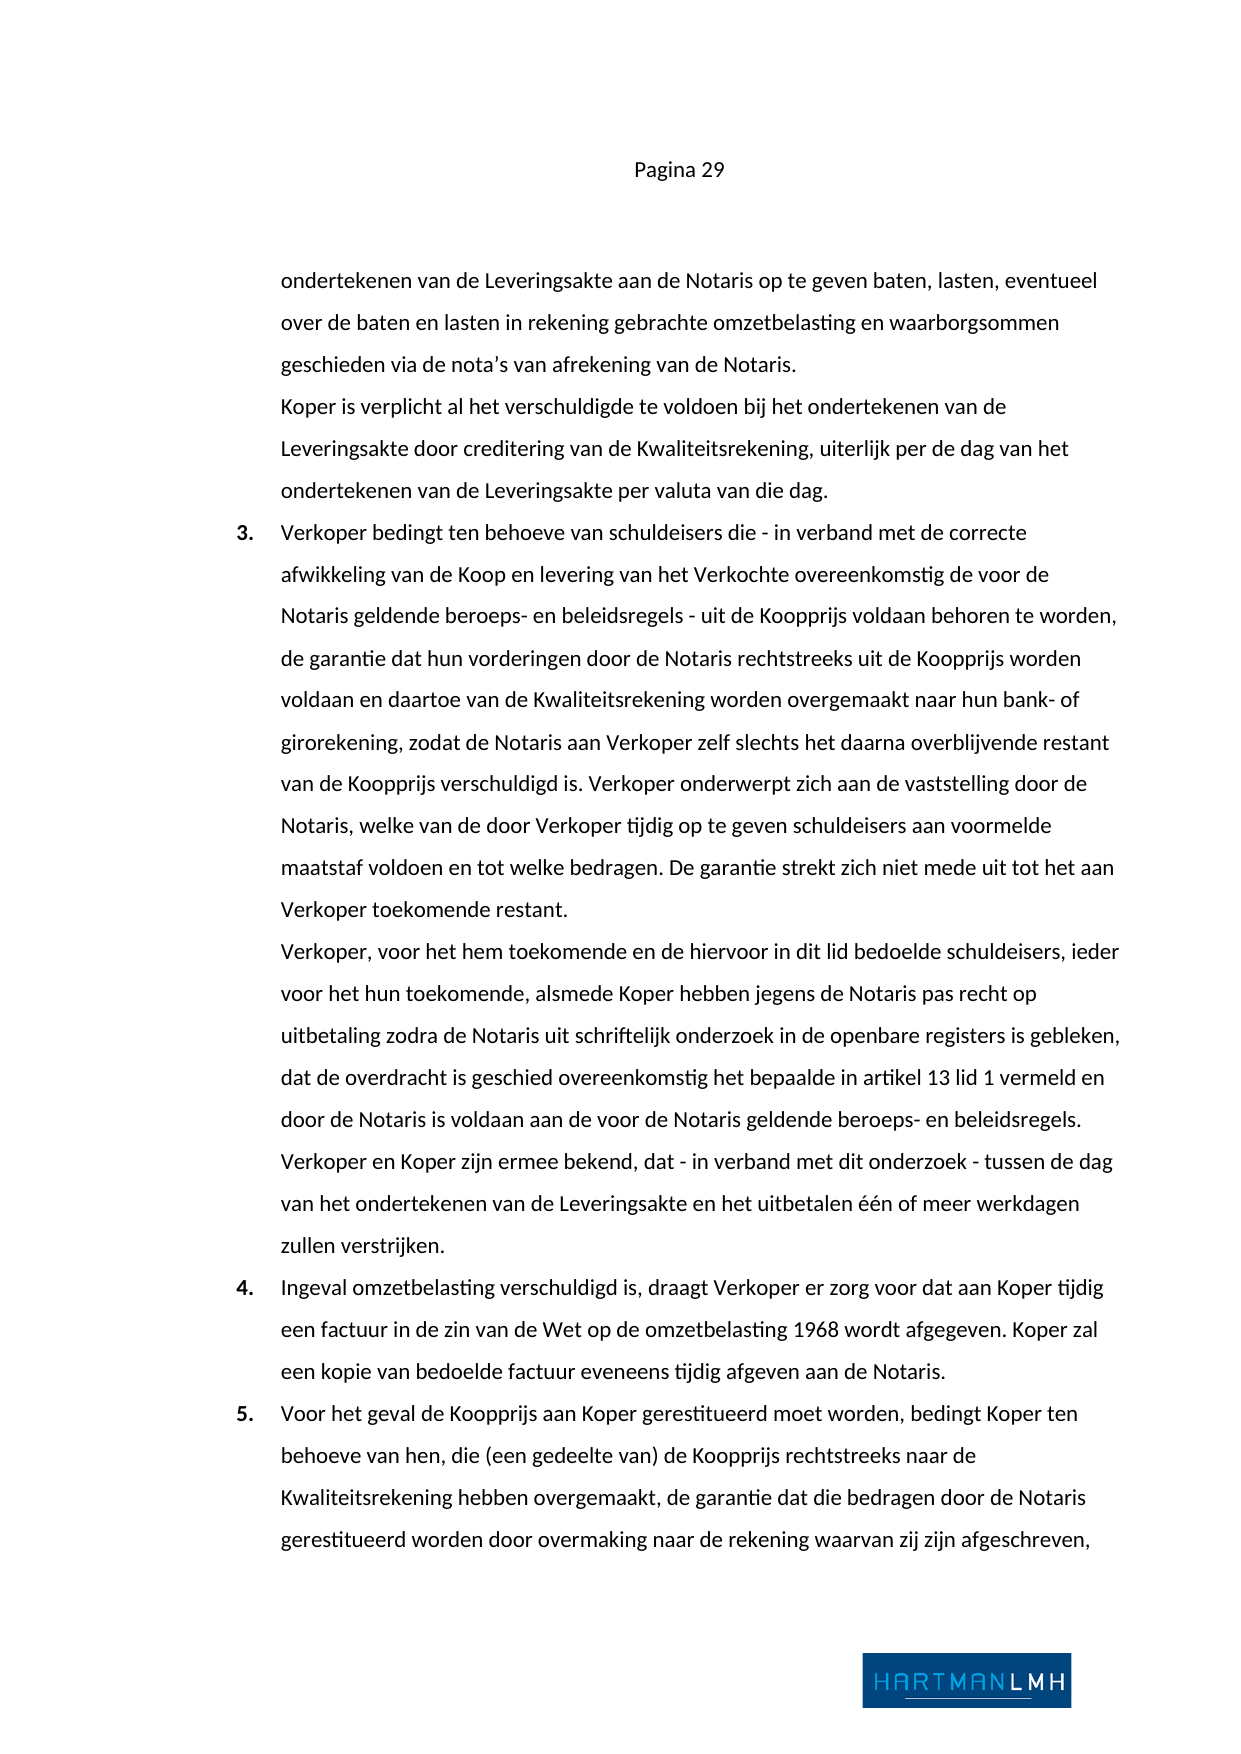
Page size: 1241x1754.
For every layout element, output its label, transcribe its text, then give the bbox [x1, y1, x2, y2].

text Verkoper en Koper zijn ermee bekend, dat - in verband met dit onderzoek - tussen de dag van het ondertekenen van de Leveringsakte en het uitbetalen één of meer werkdagen zullen verstrijken. [236, 1147, 1122, 1259]
text Koper is verplicht al het verschuldigde te voldoen bij het ondertekenen van de Leveringsakte door creditering van de Kwaliteitsrekening, uiterlijk per de dag van het ondertekenen van de Leveringsakte per valuta van die dag. [236, 392, 1122, 504]
text 4. Ingeval omzetbelasting verschuldigd is, draagt Verkoper er zorg voor dat aan Koper tijdig een factuur in de zin van de Wet op de omzetbelasting 1968 wordt afgegeven. Koper zal een kopie van bedoelde factuur eveneens tijdig afgeven aan de Notaris. [236, 1273, 1122, 1385]
picture [861, 1653, 1072, 1707]
text Verkoper, voor het hem toekomende en de hiervoor in dit lid bedoelde schuldeisers, ieder voor het hun toekomende, alsmede Koper hebben jegens de Notaris pas recht op uitbetaling zodra de Notaris uit schriftelijk onderzoek in de openbare registers is gebleken, dat de overdracht is geschied overeenkomstig het bepaalde in artikel 13 lid 1 vermeld en door de Notaris is voldaan aan de voor de Notaris geldende beroeps- en beleidsregels. [236, 937, 1122, 1133]
text 3. Verkoper bedingt ten behoeve van schuldeisers die - in verband met de correcte afwikkeling van de Koop en levering van het Verkochte overeenkomstig de voor de Notaris geldende beroeps- en beleidsregels - uit de Koopprijs voldaan behoren te worden, de garantie dat hun vorderingen door de Notaris rechtstreeks uit de Koopprijs worden voldaan en daartoe van de Kwaliteitsrekening worden overgemaakt naar hun bank- of girorekening, zodat de Notaris aan Verkoper zelf slechts het daarna overblijvende restant van de Koopprijs verschuldigd is. Verkoper onderwerpt zich aan de vaststelling door de Notaris, welke van de door Verkoper tijdig op te geven schuldeisers aan voormelde maatstaf voldoen en tot welke bedragen. De garantie strekt zich niet mede uit tot het aan Verkoper toekomende restant. [236, 518, 1122, 923]
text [236, 1399, 1122, 1553]
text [236, 266, 1122, 378]
